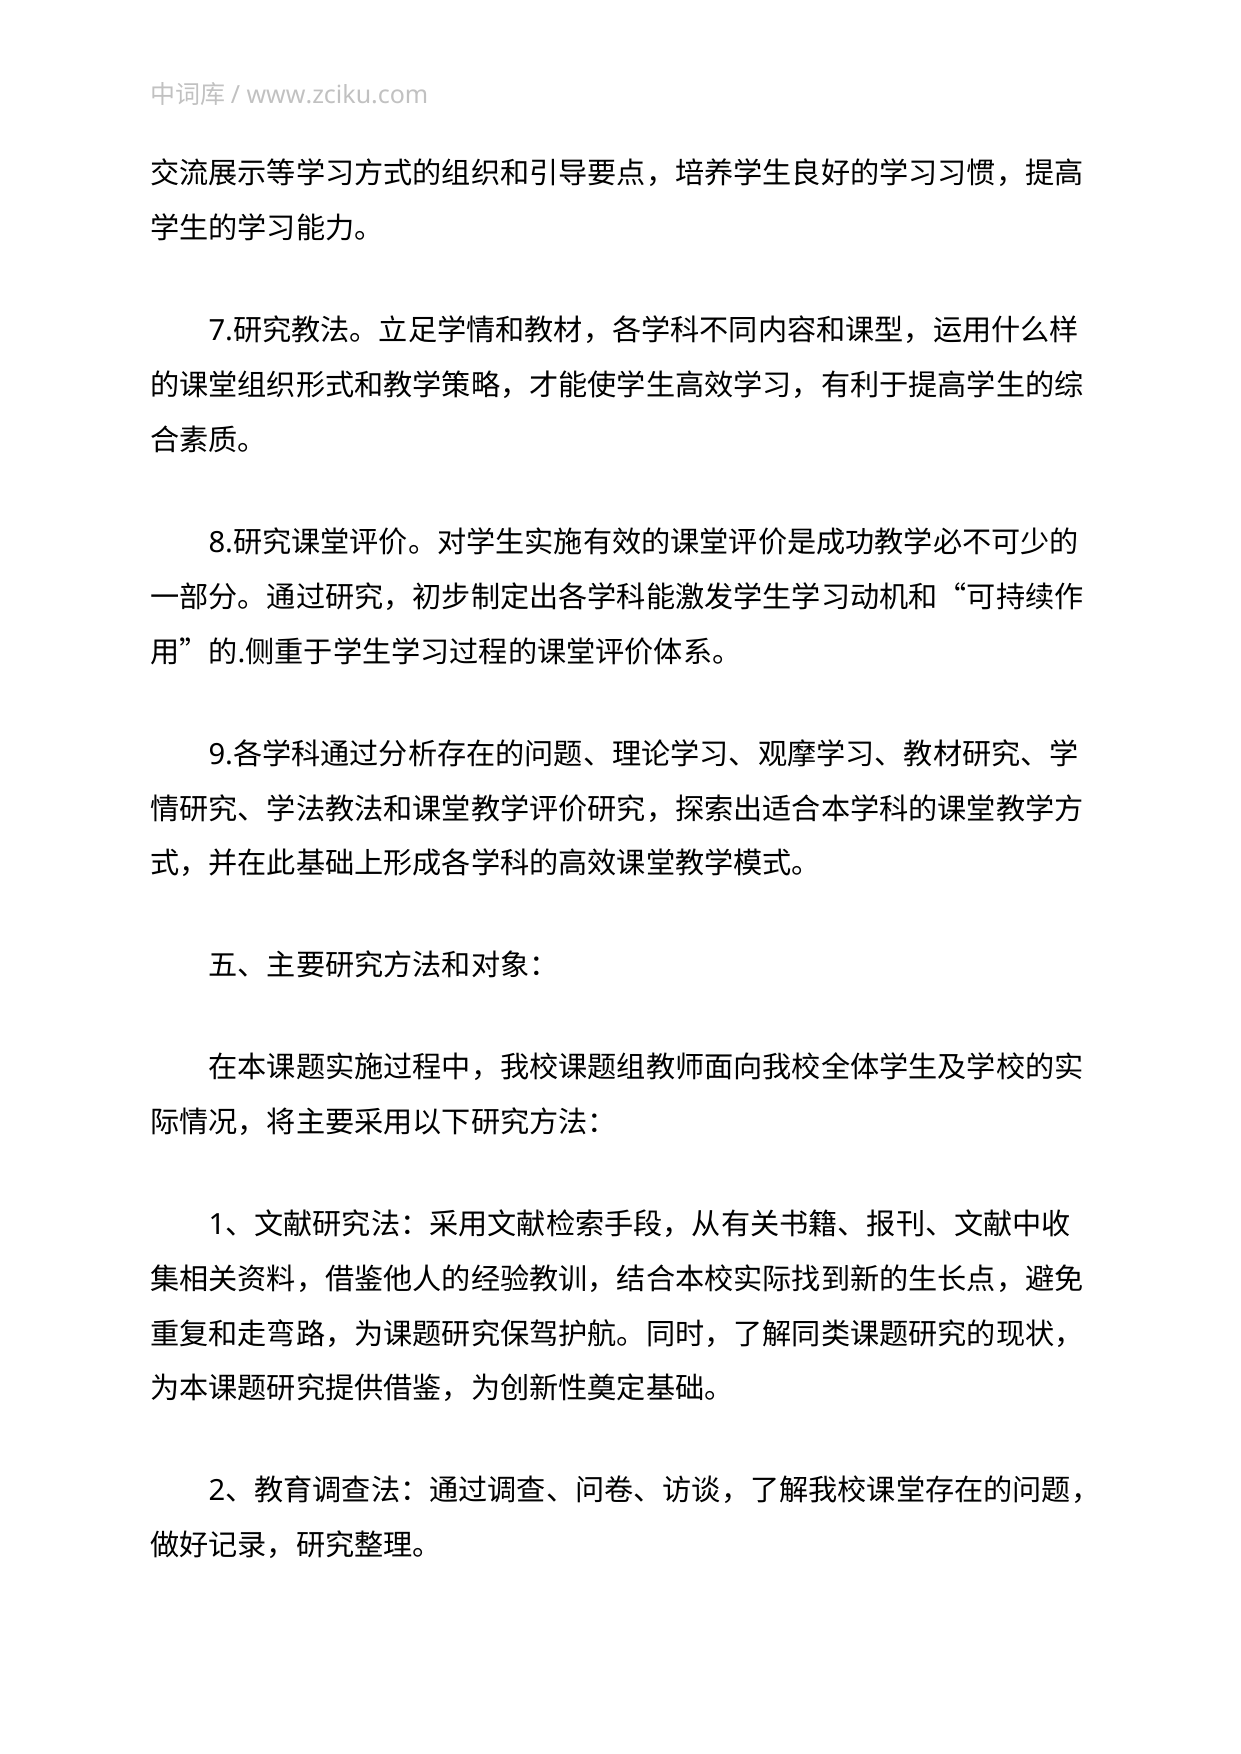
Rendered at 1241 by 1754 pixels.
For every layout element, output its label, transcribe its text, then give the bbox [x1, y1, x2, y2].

text 7.研究教法。立足学情和教材，各学科不同内容和课型，运用什么样的课堂组织形式和教学策略，才能使学生高效学习，有利于提高学生的综合素质。 [150, 307, 1090, 459]
text 在本课题实施过程中，我校课题组教师面向我校全体学生及学校的实际情况，将主要采用以下研究方法： [150, 1044, 1090, 1141]
text 1、文献研究法：采用文献检索手段，从有关书籍、报刊、文献中收集相关资料，借鉴他人的经验教训，结合本校实际找到新的生长点，避免重复和走弯路，为课题研究保驾护航。同时，了解同类课题研究的现状，为本课题研究提供借鉴，为创新性奠定基础。 [150, 1200, 1090, 1407]
text 2、教育调查法：通过调查、问卷、访谈，了解我校课堂存在的问题，做好记录，研究整理。 [150, 1467, 1090, 1564]
text 8.研究课堂评价。对学生实施有效的课堂评价是成功教学必不可少的一部分。通过研究，初步制定出各学科能激发学生学习动机和“可持续作用”的.侧重于学生学习过程的课堂评价体系。 [150, 518, 1090, 671]
text 五、主要研究方法和对象： [150, 942, 1090, 984]
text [150, 150, 1090, 247]
text 9.各学科通过分析存在的问题、理论学习、观摩学习、教材研究、学情研究、学法教法和课堂教学评价研究，探索出适合本学科的课堂教学方式，并在此基础上形成各学科的高效课堂教学模式。 [150, 730, 1090, 882]
